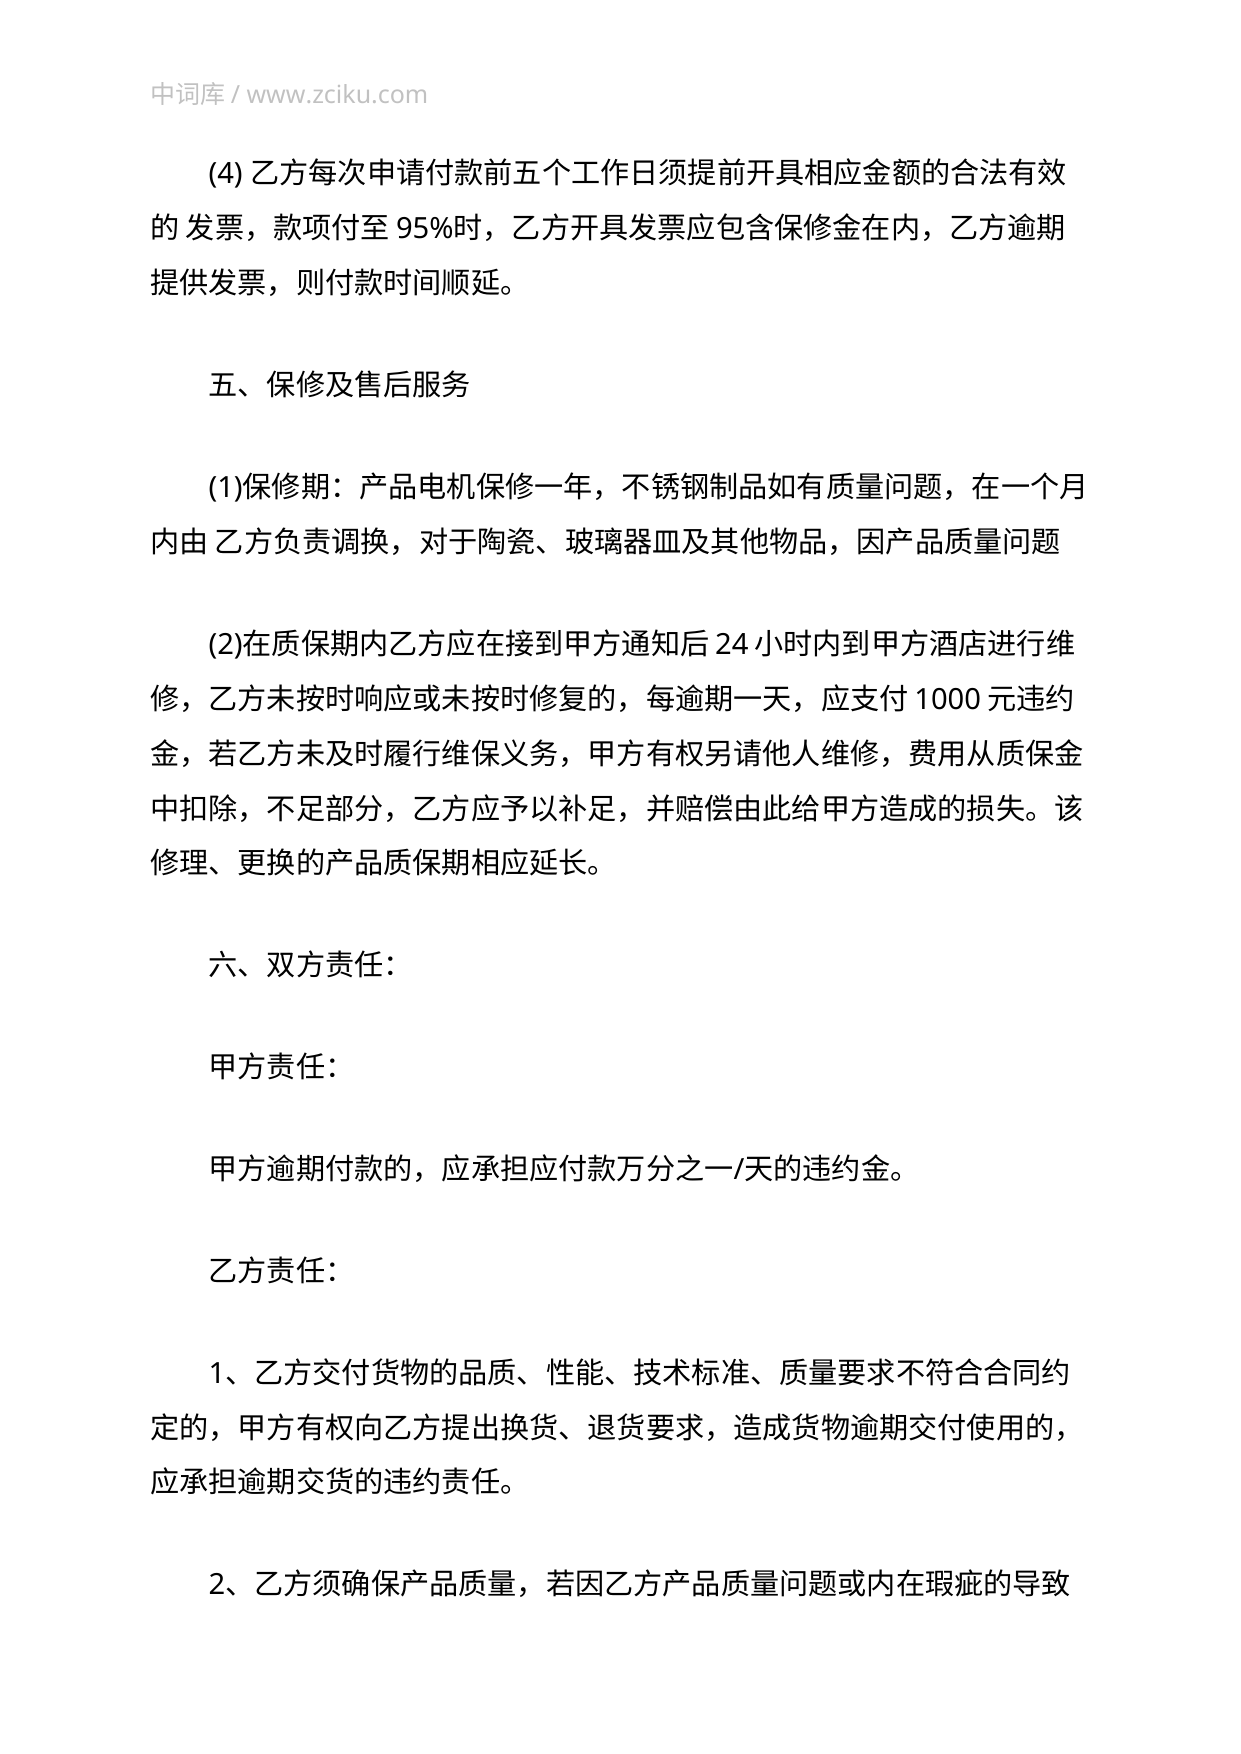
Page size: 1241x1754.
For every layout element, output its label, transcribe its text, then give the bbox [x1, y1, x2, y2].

text 六、双方责任： [150, 942, 1090, 984]
text (4) 乙方每次申请付款前五个工作日须提前开具相应金额的合法有效的 发票，款项付至95%时，乙方开具发票应包含保修金在内，乙方逾期提供发票，则付款时间顺延。 [150, 150, 1090, 302]
text (2)在质保期内乙方应在接到甲方通知后24小时内到甲方酒店进行维修，乙方未按时响应或未按时修复的，每逾期一天，应支付1000元违约金，若乙方未及时履行维保义务，甲方有权另请他人维修，费用从质保金中扣除，不足部分，乙方应予以补足，并赔偿由此给甲方造成的损失。该修理、更换的产品质保期相应延长。 [150, 620, 1090, 882]
text 甲方责任： [150, 1044, 1090, 1086]
text (1)保修期：产品电机保修一年，不锈钢制品如有质量问题，在一个月内由 乙方负责调换，对于陶瓷、玻璃器皿及其他物品，因产品质量问题 [150, 463, 1090, 561]
text 五、保修及售后服务 [150, 362, 1090, 404]
text 甲方逾期付款的，应承担应付款万分之一/天的违约金。 [150, 1145, 1090, 1188]
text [150, 1561, 1090, 1603]
text 1、乙方交付货物的品质、性能、技术标准、质量要求不符合合同约定的，甲方有权向乙方提出换货、退货要求，造成货物逾期交付使用的，应承担逾期交货的违约责任。 [150, 1349, 1090, 1501]
text 乙方责任： [150, 1247, 1090, 1290]
